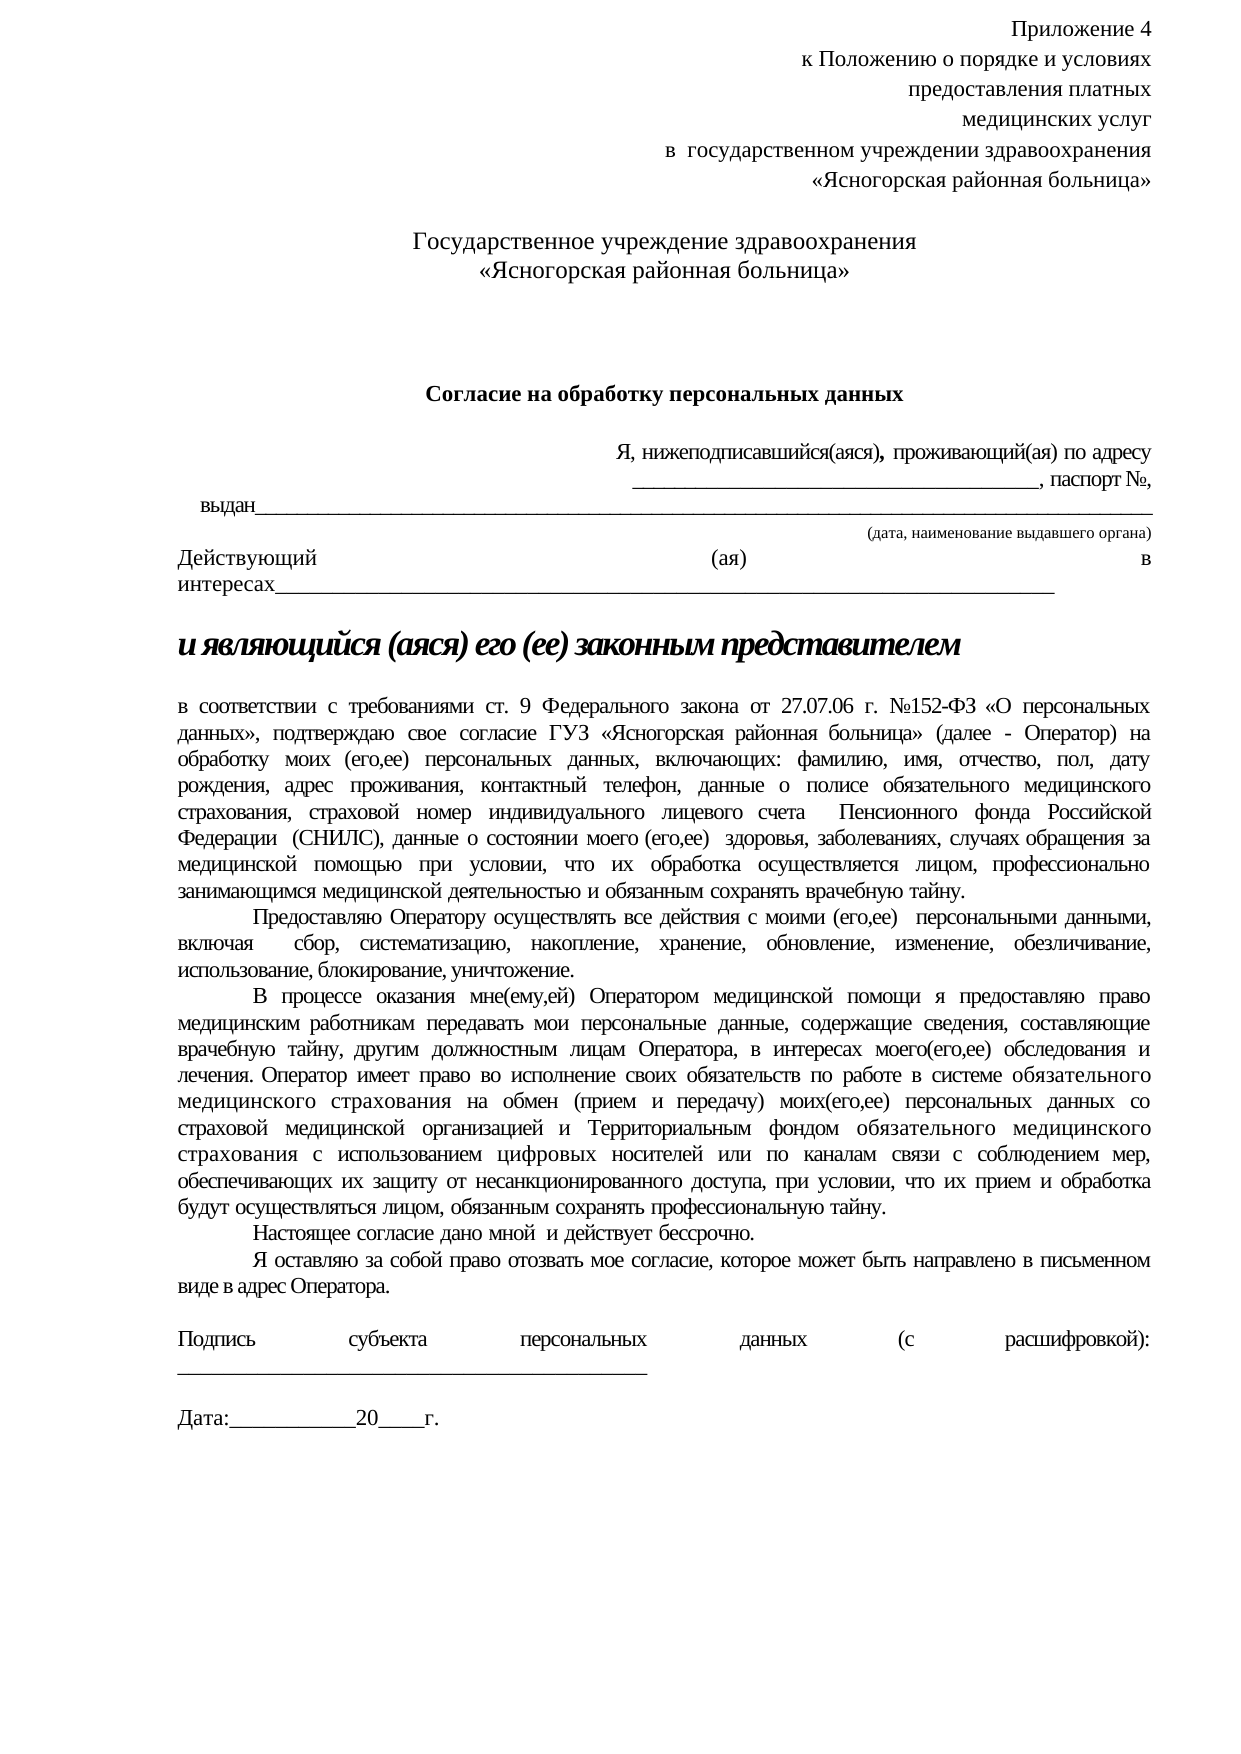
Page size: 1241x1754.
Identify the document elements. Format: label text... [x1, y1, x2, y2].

text в государственном учреждении здравоохранения [177, 136, 1152, 162]
text предоставления платных [177, 75, 1152, 102]
text Предоставляю Оператору осуществлять все действия с моими (его,ее) персональными данными, включая сбор, систематизацию, накопление, хранение, обновление, изменение, обезличивание, использование, блокирование, уничтожение. [177, 903, 1152, 982]
text Дата:___________20____г. [177, 1404, 1152, 1430]
text медицинских услуг [177, 105, 1152, 132]
text Действующий (ая) в интересах____________________________________________________________________ [177, 544, 1152, 596]
text Подпись субъекта персональных данных (с расшифровкой): _________________________________________ [177, 1325, 1152, 1377]
text «Ясногорская районная больница» [177, 166, 1152, 192]
text В процессе оказания мне(ему,ей) Оператором медицинской помощи я предоставляю право медицинским работникам передавать мои персональные данные, содержащие сведения, составляющие врачебную тайну, другим должностным лицам Оператора, в интересах моего(его,ее) обследования и лечения. Оператор имеет право во исполнение своих обязательств по работе в системе обязательного медицинского страхования на обмен (прием и передачу) моих(его,ее) персональных данных со страховой медицинской организацией и Территориальным фондом обязательного медицинского страхования с использованием цифровых носителей или по каналам связи с соблюдением мер, обеспечивающих их защиту от несанкционированного доступа, при условии, что их прием и обработка будут осуществляться лицом, обязанным сохранять профессиональную тайну. [177, 982, 1152, 1219]
text и являющийся (аяся) его (ее) законным представителем [177, 623, 1152, 663]
text Государственное учреждение здравоохранения [177, 226, 1152, 255]
text Я, нижеподписавшийся(аяся), проживающий(ая) по адресу ____________________________________, паспорт №, выдан______________________________________________________________________________________ (дата, наименование выдавшего органа) [177, 438, 1152, 544]
text Приложение 4 [177, 15, 1152, 41]
text Настоящее согласие дано мной и действует бессрочно. [177, 1219, 1152, 1246]
text в соответствии с требованиями ст. 9 Федерального закона от г. №152-ФЗ «О персональных данных», подтверждаю свое согласие ГУЗ «Ясногорская районная больница» (далее - Оператор) на обработку моих (его,ее) персональных данных, включающих: фамилию, имя, отчество, пол, дату рождения, адрес проживания, контактный телефон, данные о полисе обязательного медицинского страхования, страховой номер индивидуального лицевого счета Пенсионного фонда Российской Федерации (СНИЛС), данные о состоянии моего (его,ее) здоровья, заболеваниях, случаях обращения за медицинской помощью при условии, что их обработка осуществляется лицом, профессионально занимающимся медицинской деятельностью и обязанным сохранять врачебную тайну. [177, 692, 1152, 903]
text Я оставляю за собой право отозвать мое согласие, которое может быть направлено в письменном виде в адрес Оператора. [177, 1246, 1152, 1298]
text к Положению о порядке и условиях [177, 45, 1152, 71]
text Согласие на обработку персональных данных [177, 357, 1152, 412]
text «Ясногорская районная больница» [177, 255, 1152, 284]
